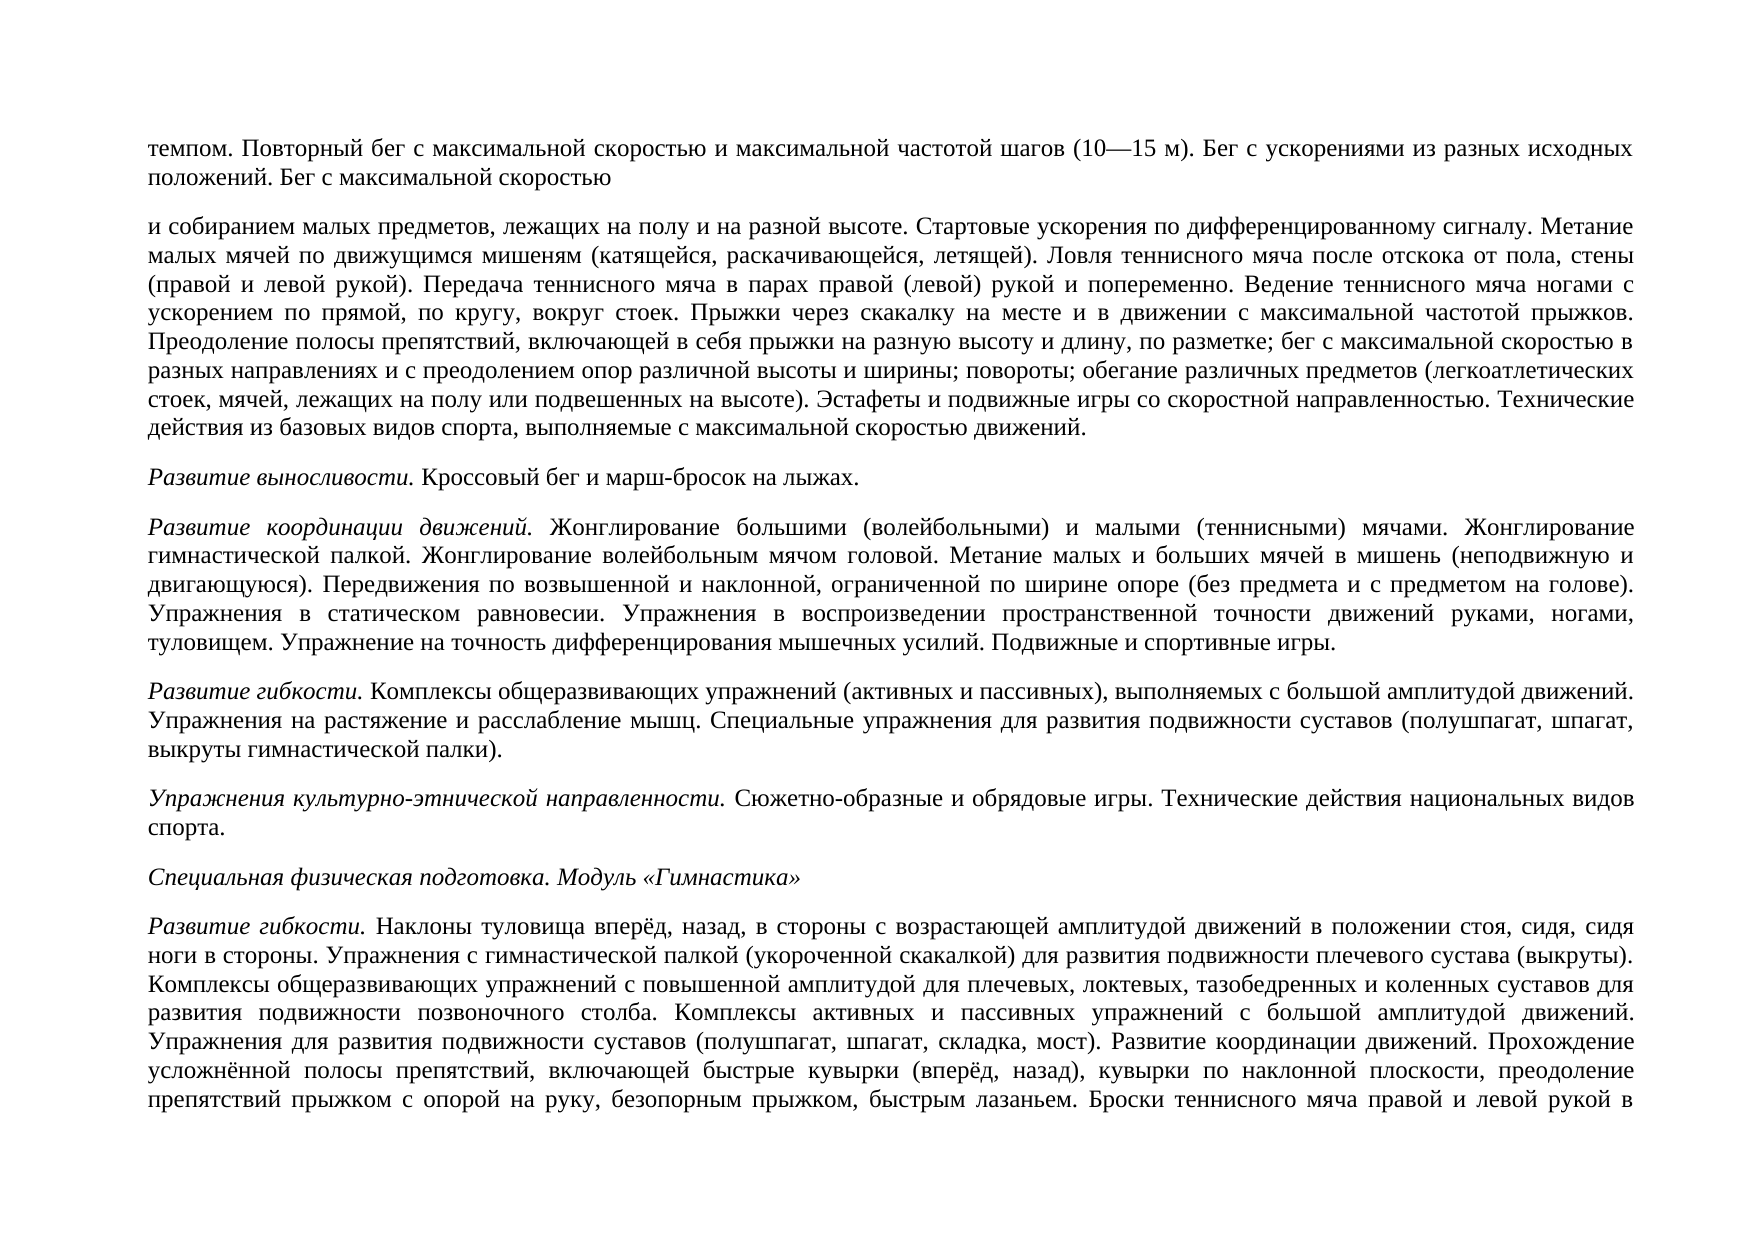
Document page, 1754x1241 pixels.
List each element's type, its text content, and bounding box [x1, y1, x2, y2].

text Развитие выносливости. Кроссовый бег и марш-бросок на лыжах. [148, 462, 1636, 491]
text Специальная физическая подготовка. Модуль «Гимнастика» [148, 862, 1636, 890]
text Развитие координации движений. Жонглирование большими (волейбольными) и малыми (теннисными) мячами. Жонглирование гимнастической палкой. Жонглирование волейбольным мячом головой. Метание малых и больших мячей в мишень (неподвижную и двигающуюся). Передвижения по возвышенной и наклонной, ограниченной по ширине опоре (без предмета и с предметом на голове). Упражнения в статическом равновесии. Упражнения в воспроизведении пространственной точности движений руками, ногами, туловищем. Упражнение на точность дифференцирования мышечных усилий. Подвижные и спортивные игры. [148, 512, 1636, 655]
text и собиранием малых предметов, лежащих на полу и на разной высоте. Стартовые ускорения по дифференцированному сигналу. Метание малых мячей по движущимся мишеням (катящейся, раскачивающейся, летящей). Ловля теннисного мяча после отскока от пола, стены (правой и левой рукой). Передача теннисного мяча в парах правой (левой) рукой и попеременно. Ведение теннисного мяча ногами с ускорением по прямой, по кругу, вокруг стоек. Прыжки через скакалку на месте и в движении с максимальной частотой прыжков. Преодоление полосы препятствий, включающей в себя прыжки на разную высоту и длину, по разметке; бег с максимальной скоростью в разных направлениях и с преодолением опор различной высоты и ширины; повороты; обегание различных предметов (легкоатлетических стоек, мячей, лежащих на полу или подвешенных на высоте). Эстафеты и подвижные игры со скоростной направленностью. Технические действия из базовых видов спорта, выполняемые с максимальной скоростью движений. [148, 211, 1636, 441]
text темпом. Повторный бег с максимальной скоростью и максимальной частотой шагов (10—15 м). Бег с ускорениями из разных исходных положений. Бег с максимальной скоростью [148, 133, 1636, 190]
text Упражнения культурно-этнической направленности. Сюжетно-образные и обрядовые игры. Технические действия национальных видов спорта. [148, 783, 1636, 841]
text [148, 911, 1636, 1112]
text Развитие гибкости. Комплексы общеразвивающих упражнений (активных и пассивных), выполняемых с большой амплитудой движений. Упражнения на растяжение и расслабление мышц. Специальные упражнения для развития подвижности суставов (полушпагат, шпагат, выкруты гимнастической палки). [148, 676, 1636, 762]
